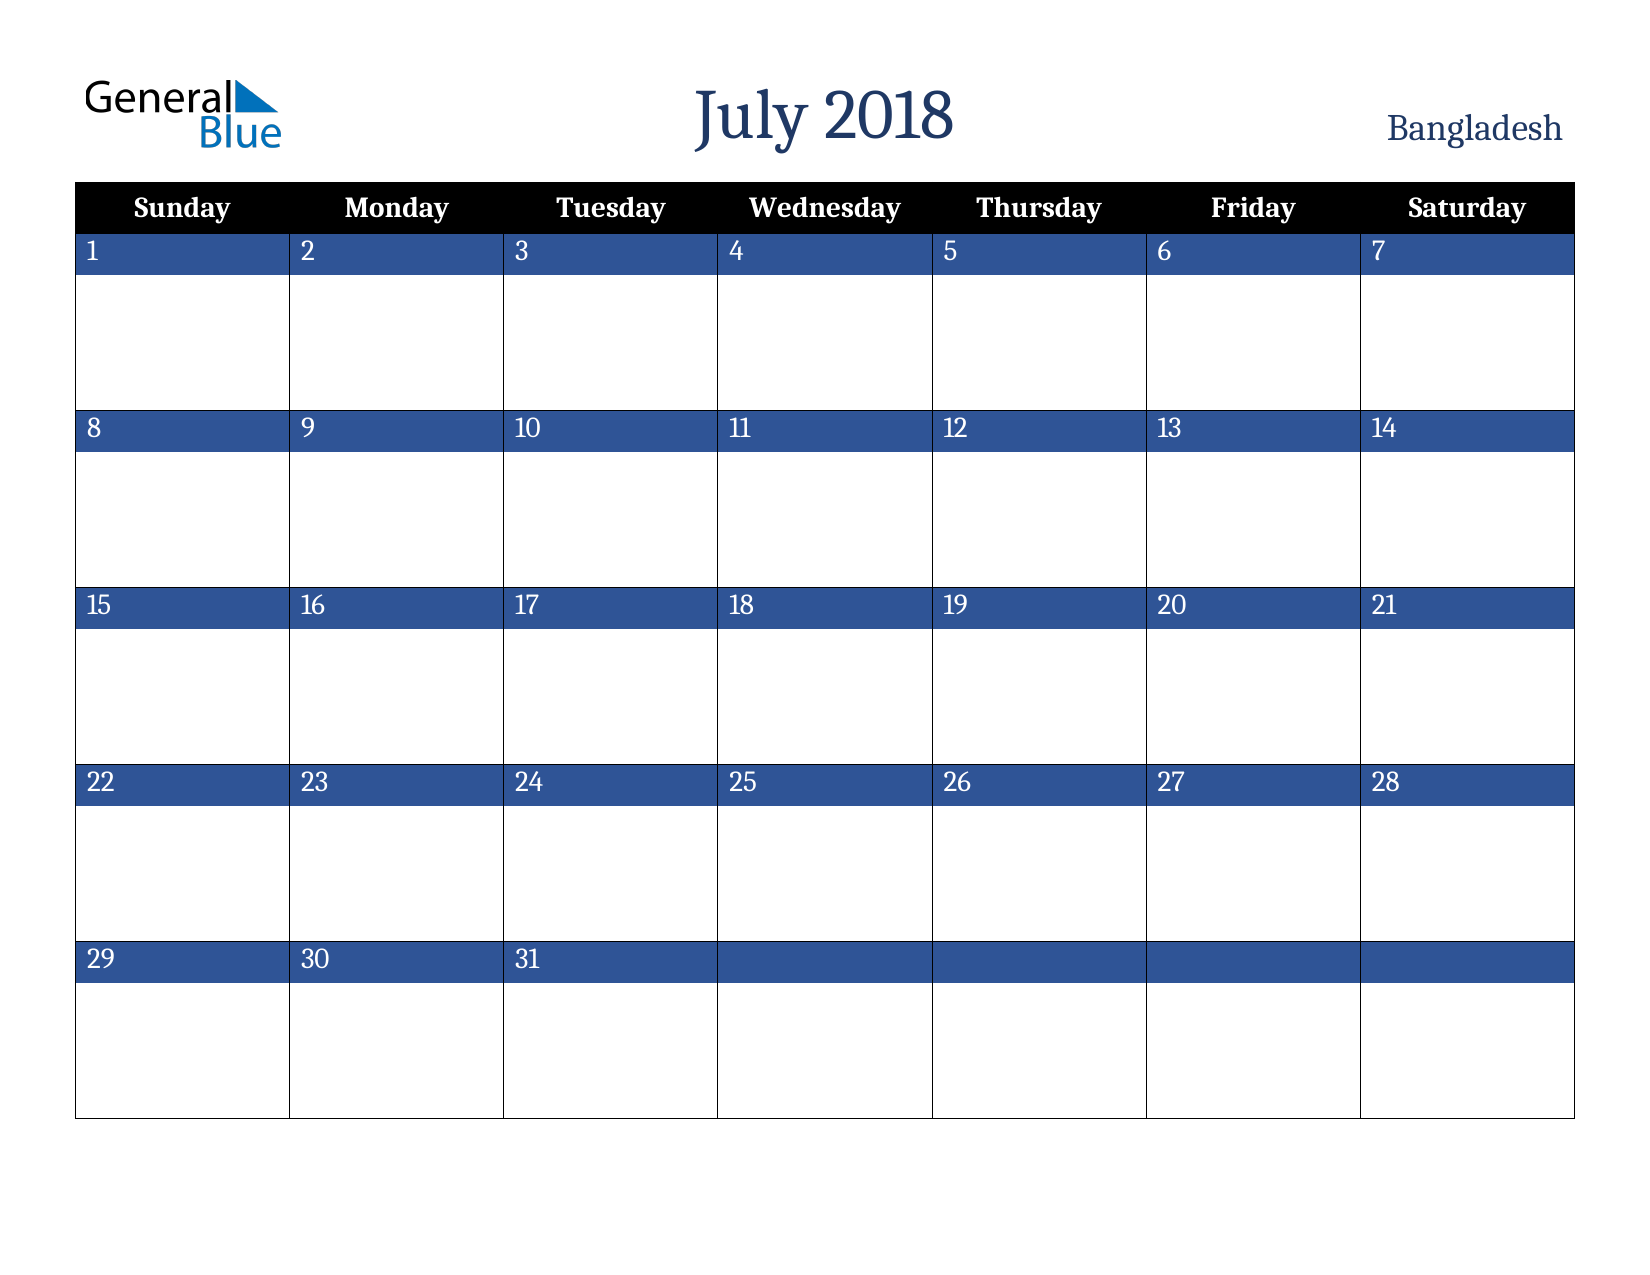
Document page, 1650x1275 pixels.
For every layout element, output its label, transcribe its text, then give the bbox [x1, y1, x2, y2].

table_cell Friday [1147, 183, 1360, 233]
table_cell 10 [504, 411, 717, 452]
table_cell 19 [933, 588, 1146, 629]
table_cell 4 [718, 234, 932, 275]
table_cell [76, 806, 289, 941]
table_cell 12 [933, 411, 1146, 452]
table_cell 6 [1147, 234, 1360, 275]
table_cell [76, 275, 289, 410]
table_cell [290, 983, 503, 1118]
table_cell [1361, 942, 1574, 983]
table_cell 15 [76, 588, 289, 629]
table_cell 21 [1361, 588, 1574, 629]
picture [86, 80, 281, 148]
table_cell 14 [1361, 411, 1574, 452]
table_cell 22 [76, 765, 289, 806]
table_header July 2018 [504, 75, 1146, 182]
table_cell Wednesday [718, 183, 932, 233]
table_cell [1361, 629, 1574, 764]
table_cell 31 [504, 942, 717, 983]
table_cell [290, 629, 503, 764]
table_cell [504, 275, 717, 410]
table_cell 1 [76, 234, 289, 275]
table_cell 5 [933, 234, 1146, 275]
table_cell [718, 629, 932, 764]
table_cell [290, 452, 503, 587]
table_cell [76, 452, 289, 587]
table_cell [76, 629, 289, 764]
table_cell [1147, 275, 1360, 410]
table_cell [76, 983, 289, 1118]
table_cell [933, 942, 1146, 983]
table_cell [1361, 452, 1574, 587]
table_cell 7 [1361, 234, 1574, 275]
table_cell [1147, 942, 1360, 983]
table_cell 29 [76, 942, 289, 983]
table_cell [933, 806, 1146, 941]
table_cell Sunday [76, 183, 289, 233]
table_cell [1361, 275, 1574, 410]
table_cell 17 [504, 588, 717, 629]
table_cell [933, 629, 1146, 764]
table_cell 11 [718, 411, 932, 452]
table_cell 26 [933, 765, 1146, 806]
table_cell Thursday [933, 183, 1146, 233]
table_cell [1147, 983, 1360, 1118]
table_cell Monday [290, 183, 503, 233]
table_cell 2 [290, 234, 503, 275]
table_cell 8 [76, 411, 289, 452]
table_cell [933, 275, 1146, 410]
table_cell 13 [1147, 411, 1360, 452]
table_cell [504, 452, 717, 587]
table_cell [290, 806, 503, 941]
table_cell 23 [290, 765, 503, 806]
table_cell [1361, 983, 1574, 1118]
table_cell [933, 452, 1146, 587]
table_cell [718, 983, 932, 1118]
table_cell 25 [718, 765, 932, 806]
table_cell 16 [290, 588, 503, 629]
table_cell [718, 806, 932, 941]
table_cell 18 [718, 588, 932, 629]
table_cell [290, 275, 503, 410]
table_header [76, 75, 503, 182]
table_cell [504, 806, 717, 941]
table_cell 3 [504, 234, 717, 275]
table_cell [1147, 629, 1360, 764]
table_cell 9 [290, 411, 503, 452]
table_cell Tuesday [504, 183, 717, 233]
table_cell [933, 983, 1146, 1118]
table_cell [1147, 452, 1360, 587]
table_cell [1147, 806, 1360, 941]
table_cell 28 [1361, 765, 1574, 806]
table_cell 24 [504, 765, 717, 806]
table_cell Saturday [1361, 183, 1574, 233]
table_cell 30 [290, 942, 503, 983]
table_cell [718, 275, 932, 410]
table_cell 27 [1147, 765, 1360, 806]
table_cell [718, 942, 932, 983]
table_cell [504, 629, 717, 764]
table_header Bangladesh [1146, 75, 1574, 182]
table_cell 20 [1147, 588, 1360, 629]
table_cell [718, 452, 932, 587]
table_cell [1361, 806, 1574, 941]
table_cell [504, 983, 717, 1118]
